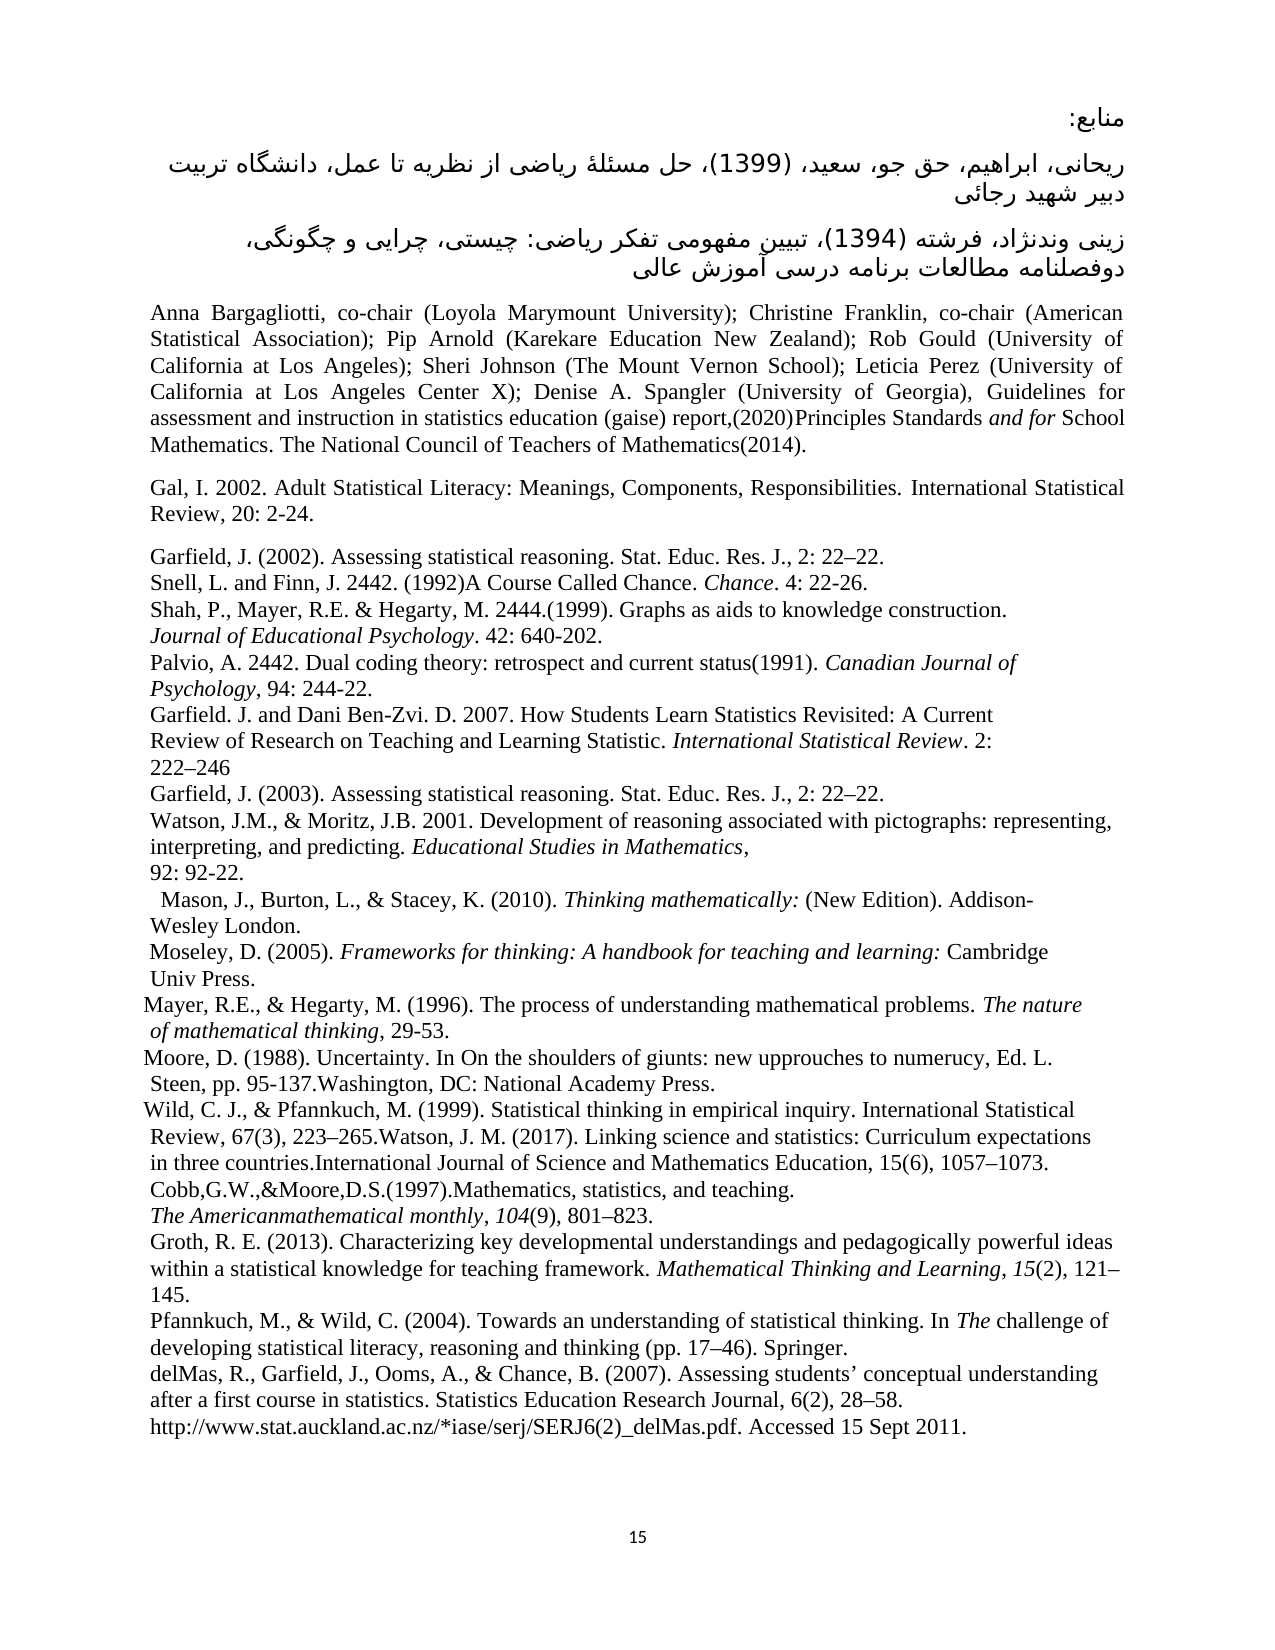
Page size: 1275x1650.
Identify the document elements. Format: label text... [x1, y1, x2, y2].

text Garfield, J. (2003). Assessing statistical reasoning. Stat. Educ. Res. J., 2: 22–22. [150, 780, 1125, 807]
text Mason, J., Burton, L., & Stacey, K. (2010). Thinking mathematically: (New Edition). Addison-Wesley London. [103, 886, 1054, 938]
text Anna Bargagliotti, co-chair (Loyola Marymount University); Christine Franklin, co-chair (American Statistical Association); Pip Arnold (Karekare Education New Zealand); Rob Gould (University of California at Los Angeles); Sheri Johnson (The Mount Vernon School); Leticia Perez (University of California at Los Angeles Center X); Denise A. Spangler (University of Georgia), Guidelines for assessment and instruction in statistics education (gaise) report,(2020)Principles Standards and for School Mathematics. The National Council of Teachers of Mathematics(2014). [150, 378, 1125, 457]
text Garfield. J. and Dani Ben-Zvi. D. 2007. How Students Learn Statistics Revisited: A Current [150, 701, 1125, 728]
text Moore, D. (1988). Uncertainty. In On the shoulders of giunts: new upprouches to numerucy, Ed. L. Steen, pp. 95-137.Washington, DC: National Academy Press. [103, 1044, 1096, 1097]
text Review of Research on Teaching and Learning Statistic. International Statistical Review. 2: [150, 728, 1125, 754]
text Psychology, 94: 244-22. [150, 675, 1125, 701]
text Journal of Educational Psychology. 42: 640-202. [150, 622, 1125, 648]
text Cobb,G.W.,&Moore,D.S.(1997).Mathematics, statistics, and teaching. [150, 1176, 1125, 1202]
text زینی وندنژاد، فرشته (1394)، تبیین‌ مفهومی‌ تفکر ریاضی‌: چیستی‌، چرایی‌ و چگونگی‌، دوفصلنامه‌ مطالعات برنامه‌ درسی‌ آموزش عالی‌ [150, 224, 1125, 282]
text ریحانی، ابراهیم، حق جو، سعید، (1399)، حل مسئلۀ ریاضی از نظریه تا عمل، دانشگاه تربیت دبیر شهید رجائی [150, 149, 1125, 207]
text Watson, J.M., & Moritz, J.B. 2001. Development of reasoning associated with pictographs: representing, interpreting, and predicting. Educational Studies in Mathematics, [150, 807, 1125, 859]
text Palvio, A. 2442. Dual coding theory: retrospect and current status(1991). Canadian Journal of [150, 648, 1125, 675]
text Shah, P., Mayer, R.E. & Hegarty, M. 2444.(1999). Graphs as aids to knowledge construction. [150, 596, 1125, 622]
text Garfield, J. (2002). Assessing statistical reasoning. Stat. Educ. Res. J., 2: 22–22. [150, 543, 1125, 569]
text Moseley, D. (2005). Frameworks for thinking: A handbook for teaching and learning: Cambridge Univ Press. [103, 938, 1060, 991]
text Groth, R. E. (2013). Characterizing key developmental understandings and pedagogically powerful ideas within a statistical knowledge for teaching framework. Mathematical Thinking and Learning, 15(2), 121–145. [150, 1228, 1125, 1307]
text منابع: [150, 103, 1125, 132]
text Wild, C. J., & Pfannkuch, M. (1999). Statistical thinking in empirical inquiry. International Statistical Review, 67(3), 223–265.Watson, J. M. (2017). Linking science and statistics: Curriculum expectations in three countries.International Journal of Science and Mathematics Education, 15(6), 1057–1073. [103, 1097, 1096, 1176]
text Pfannkuch, M., & Wild, C. (2004). Towards an understanding of statistical thinking. In The challenge of developing statistical literacy, reasoning and thinking (pp. 17–46). Springer. [150, 1307, 1125, 1360]
text 92: 92-22. [150, 859, 1125, 886]
text Gal, I. 2002. Adult Statistical Literacy: Meanings, Components, Responsibilities. International Statistical Review, 20: 2-24. [150, 474, 1125, 526]
text Snell, L. and Finn, J. 2442. (1992)A Course Called Chance. Chance. 4: 22-26. [150, 569, 1125, 596]
text delMas, R., Garfield, J., Ooms, A., & Chance, B. (2007). Assessing students’ conceptual understanding after a first course in statistics. Statistics Education Research Journal, 6(2), 28–58. http://www.stat.auckland.ac.nz/*iase/serj/SERJ6(2)_delMas.pdf. Accessed 15 Sept 2011. [150, 1360, 1125, 1439]
text The Americanmathematical monthly, 104(9), 801–823. [150, 1202, 1125, 1228]
text 222–246 [150, 754, 1125, 780]
text Mayer, R.E., & Hegarty, M. (1996). The process of understanding mathematical problems. The nature of mathematical thinking, 29-53. [103, 991, 1096, 1044]
